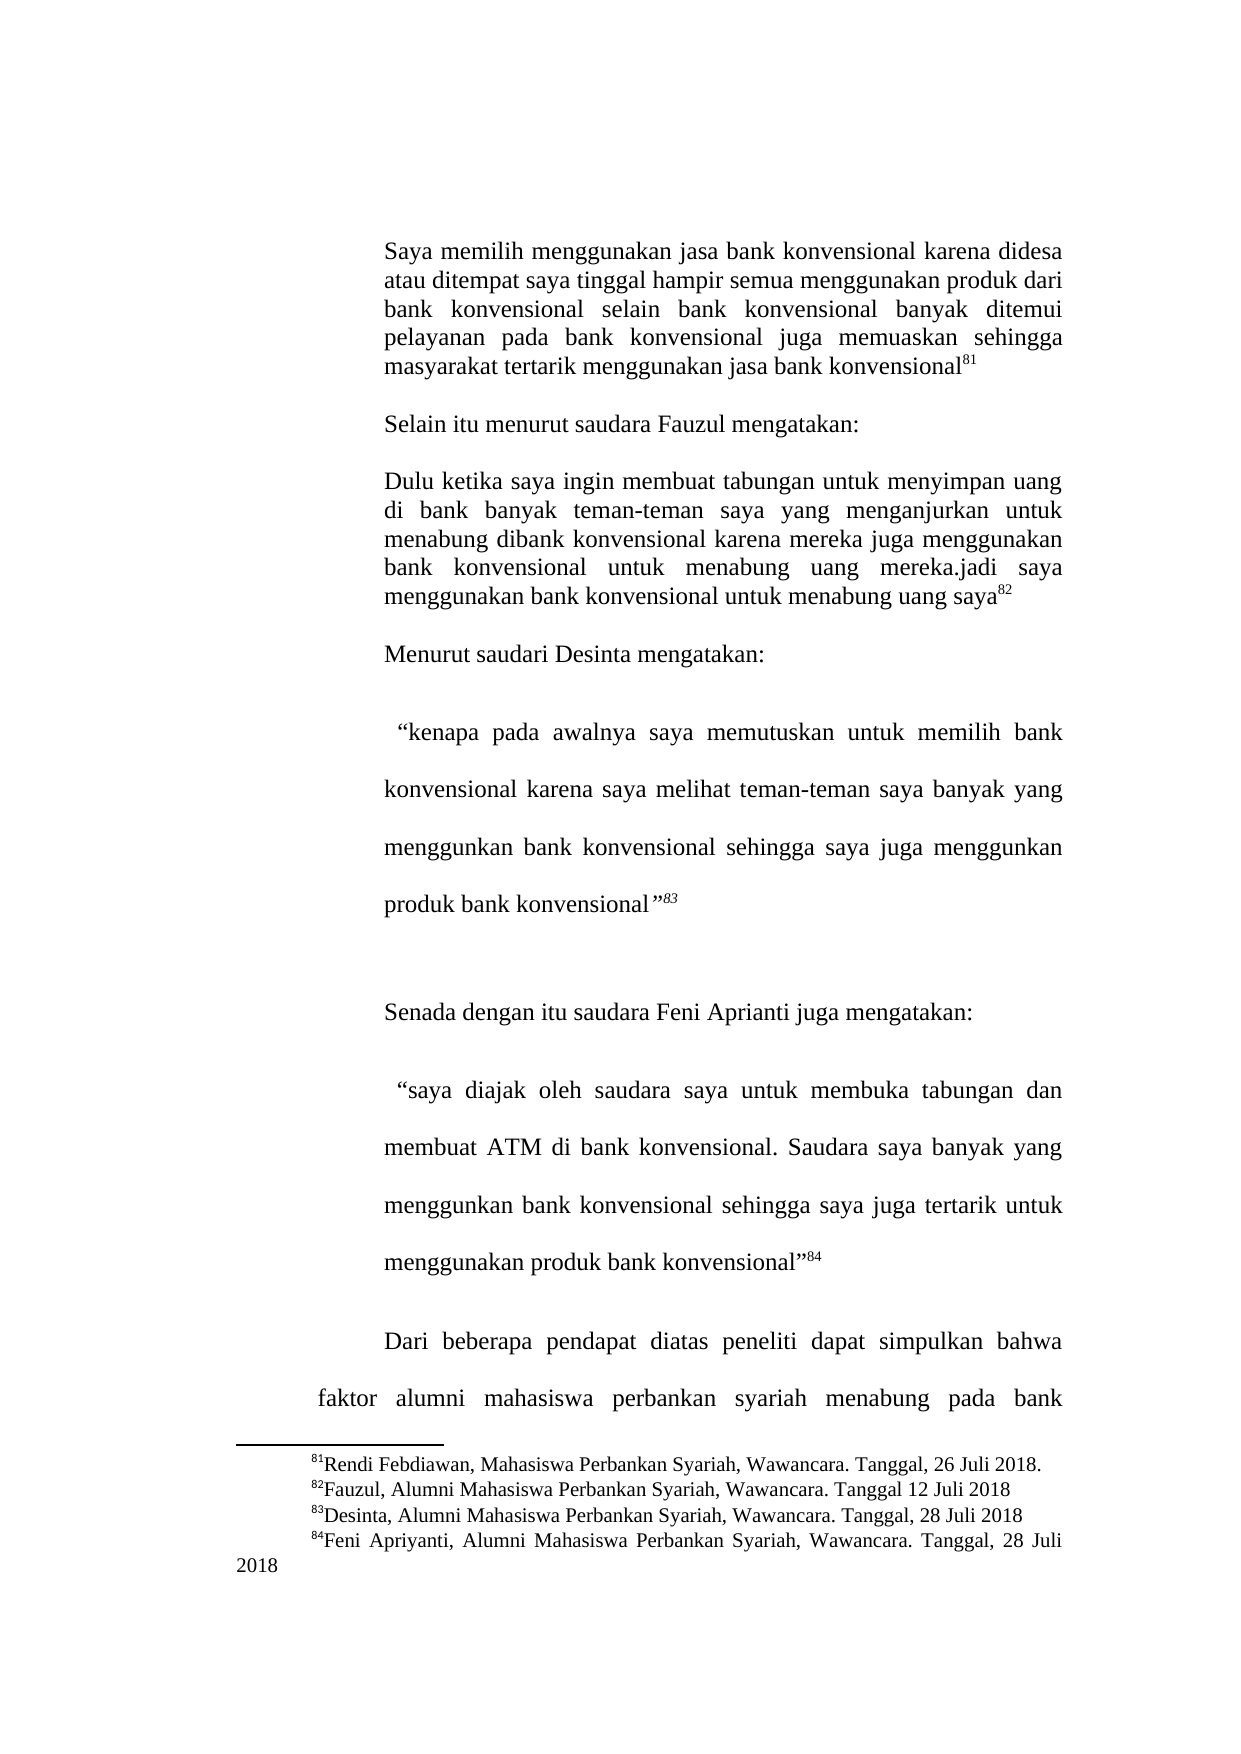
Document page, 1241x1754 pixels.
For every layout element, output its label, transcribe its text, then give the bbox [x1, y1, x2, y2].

text “saya diajak oleh saudara saya untuk membuka tabungan dan membuat ATM di bank konvensional. Saudara saya banyak yang menggunkan bank konvensional sehingga saya juga tertarik untuk menggunakan produk bank konvensional” [384, 1075, 1063, 1276]
list Menurut saudari Desinta mengatakan: [317, 639, 1063, 667]
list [317, 1326, 1063, 1412]
list Dulu ketika saya ingin membuat tabungan untuk menyimpan uang di bank banyak teman-teman saya yang menganjurkan untuk menabung dibank konvensional karena mereka juga menggunakan bank konvensional untuk menabung uang mereka.jadi saya menggunakan bank konvensional untuk menabung uang saya [384, 466, 1063, 610]
text “kenapa pada awalnya saya memutuskan untuk memilih bank konvensional karena saya melihat teman-teman saya banyak yang menggunkan bank konvensional sehingga saya juga menggunkan produk bank konvensional” [384, 717, 1063, 918]
list Selain itu menurut saudara Fauzul mengatakan: [317, 409, 1063, 437]
list Saya memilih menggunakan jasa bank konvensional karena didesa atau ditempat saya tinggal hampir semua menggunakan produk dari bank konvensional selain bank konvensional banyak ditemui pelayanan pada bank konvensional juga memuaskan sehingga masyarakat tertarik menggunakan jasa bank konvensional [384, 236, 1063, 380]
list Senada dengan itu saudara Feni Aprianti juga mengatakan: [317, 997, 1063, 1025]
